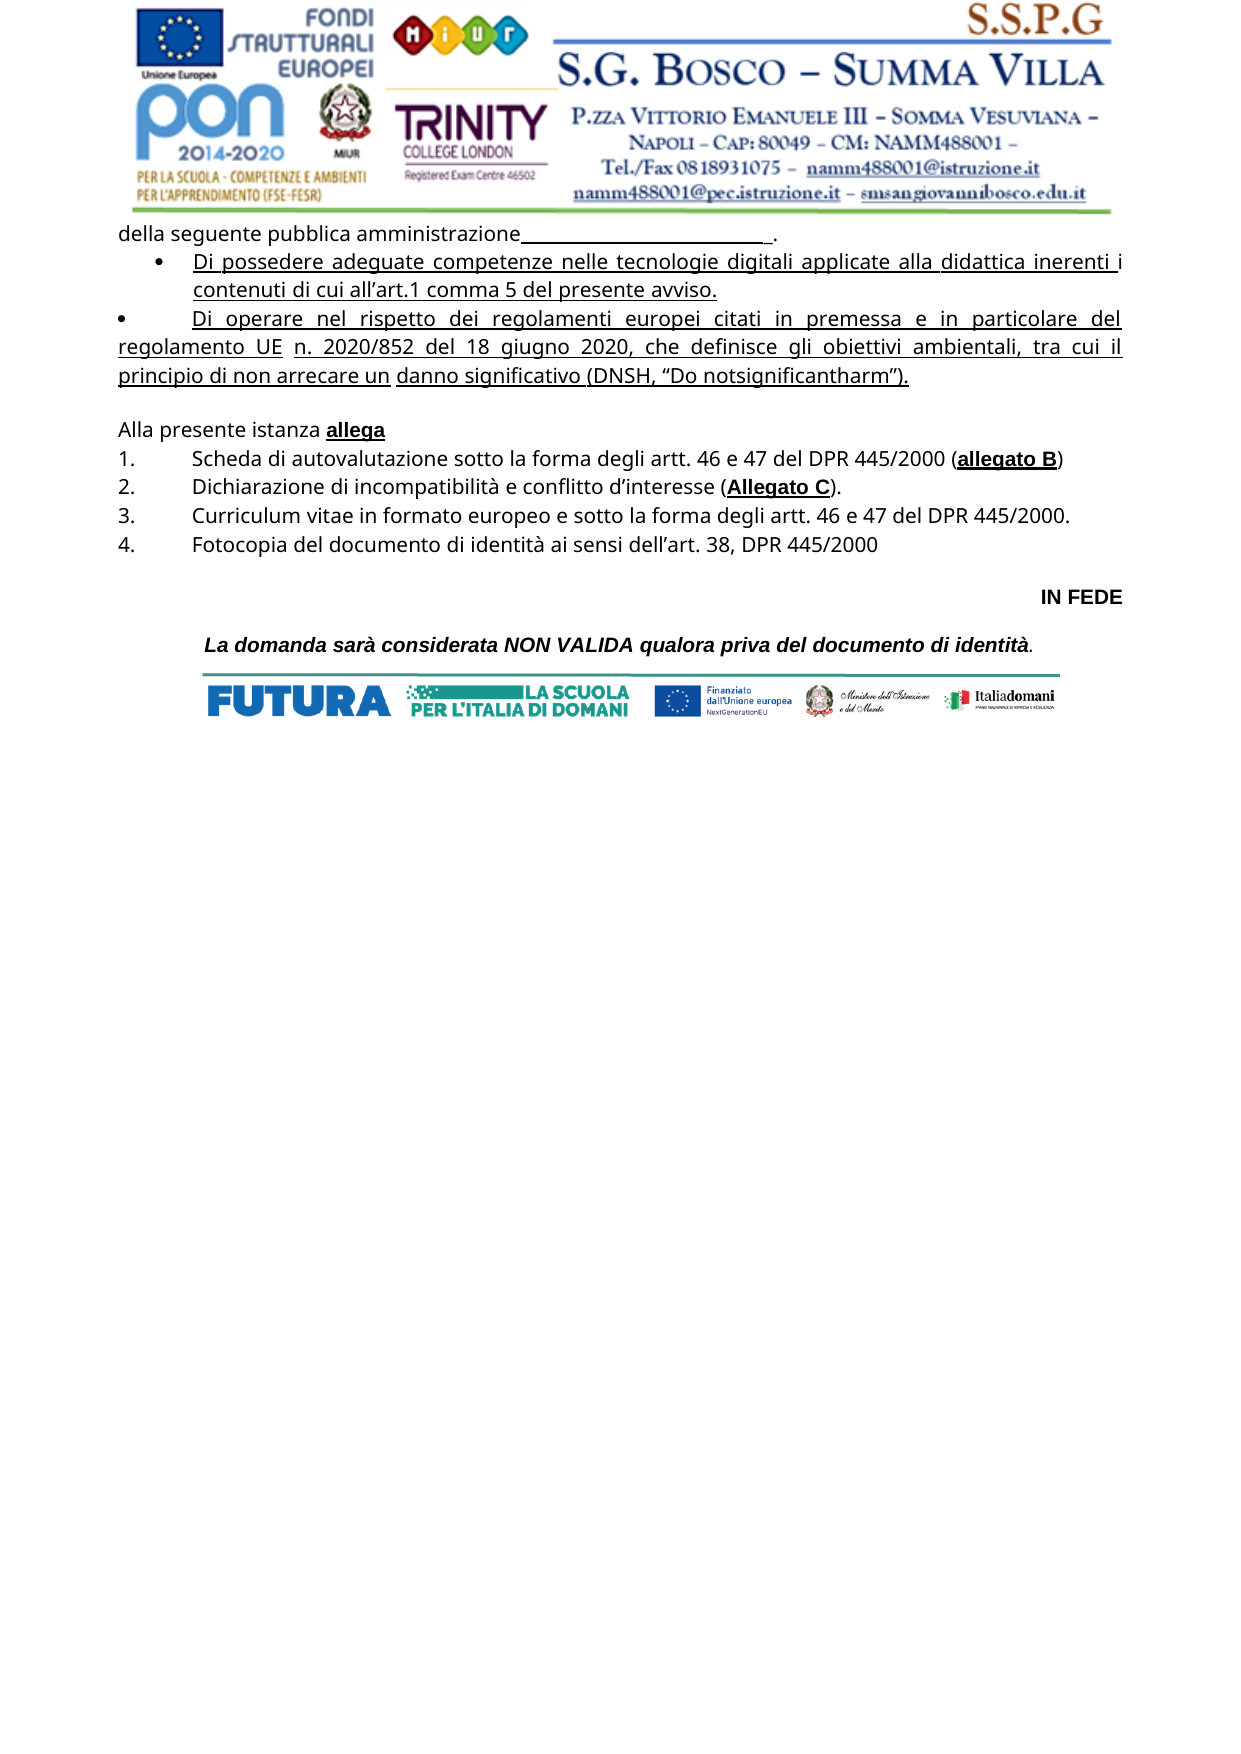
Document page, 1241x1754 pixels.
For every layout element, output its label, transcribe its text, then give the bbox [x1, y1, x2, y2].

text Alla presente istanza allega [118, 415, 1196, 444]
subtitle IN FEDE [44, 585, 1123, 609]
list Fotocopia del documento di identità ai sensi dell’art. 38, DPR 445/2000 [118, 530, 1196, 559]
list Scheda di autovalutazione sotto la forma degli artt. 46 e 47 del DPR 445/2000 (allegato B) [118, 444, 1196, 472]
picture [183, 672, 1090, 728]
list Di possedere adeguate competenze nelle tecnologie digitali applicate alla didattica inerenti i contenuti di cui all’art.1 comma 5 del presente avviso. [155, 247, 1123, 304]
subtitle La domanda sarà considerata NON VALIDA qualora priva del documento di identità. [116, 633, 1124, 657]
picture [122, 0, 1118, 219]
list Di operare nel rispetto dei regolamenti europei citati in premessa e in particolare del regolamento UE n. 2020/852 del 18 giugno 2020, che definisce gli obiettivi ambientali, tra cui il principio di non arrecare un danno significativo (DNSH, “Do notsignificantharm”). [118, 304, 1123, 389]
list Dichiarazione di incompatibilità e conflitto d’interesse (Allegato C). [118, 472, 1196, 501]
list Curriculum vitae in formato europeo e sotto la forma degli artt. 46 e 47 del DPR 445/2000. [118, 501, 1196, 530]
